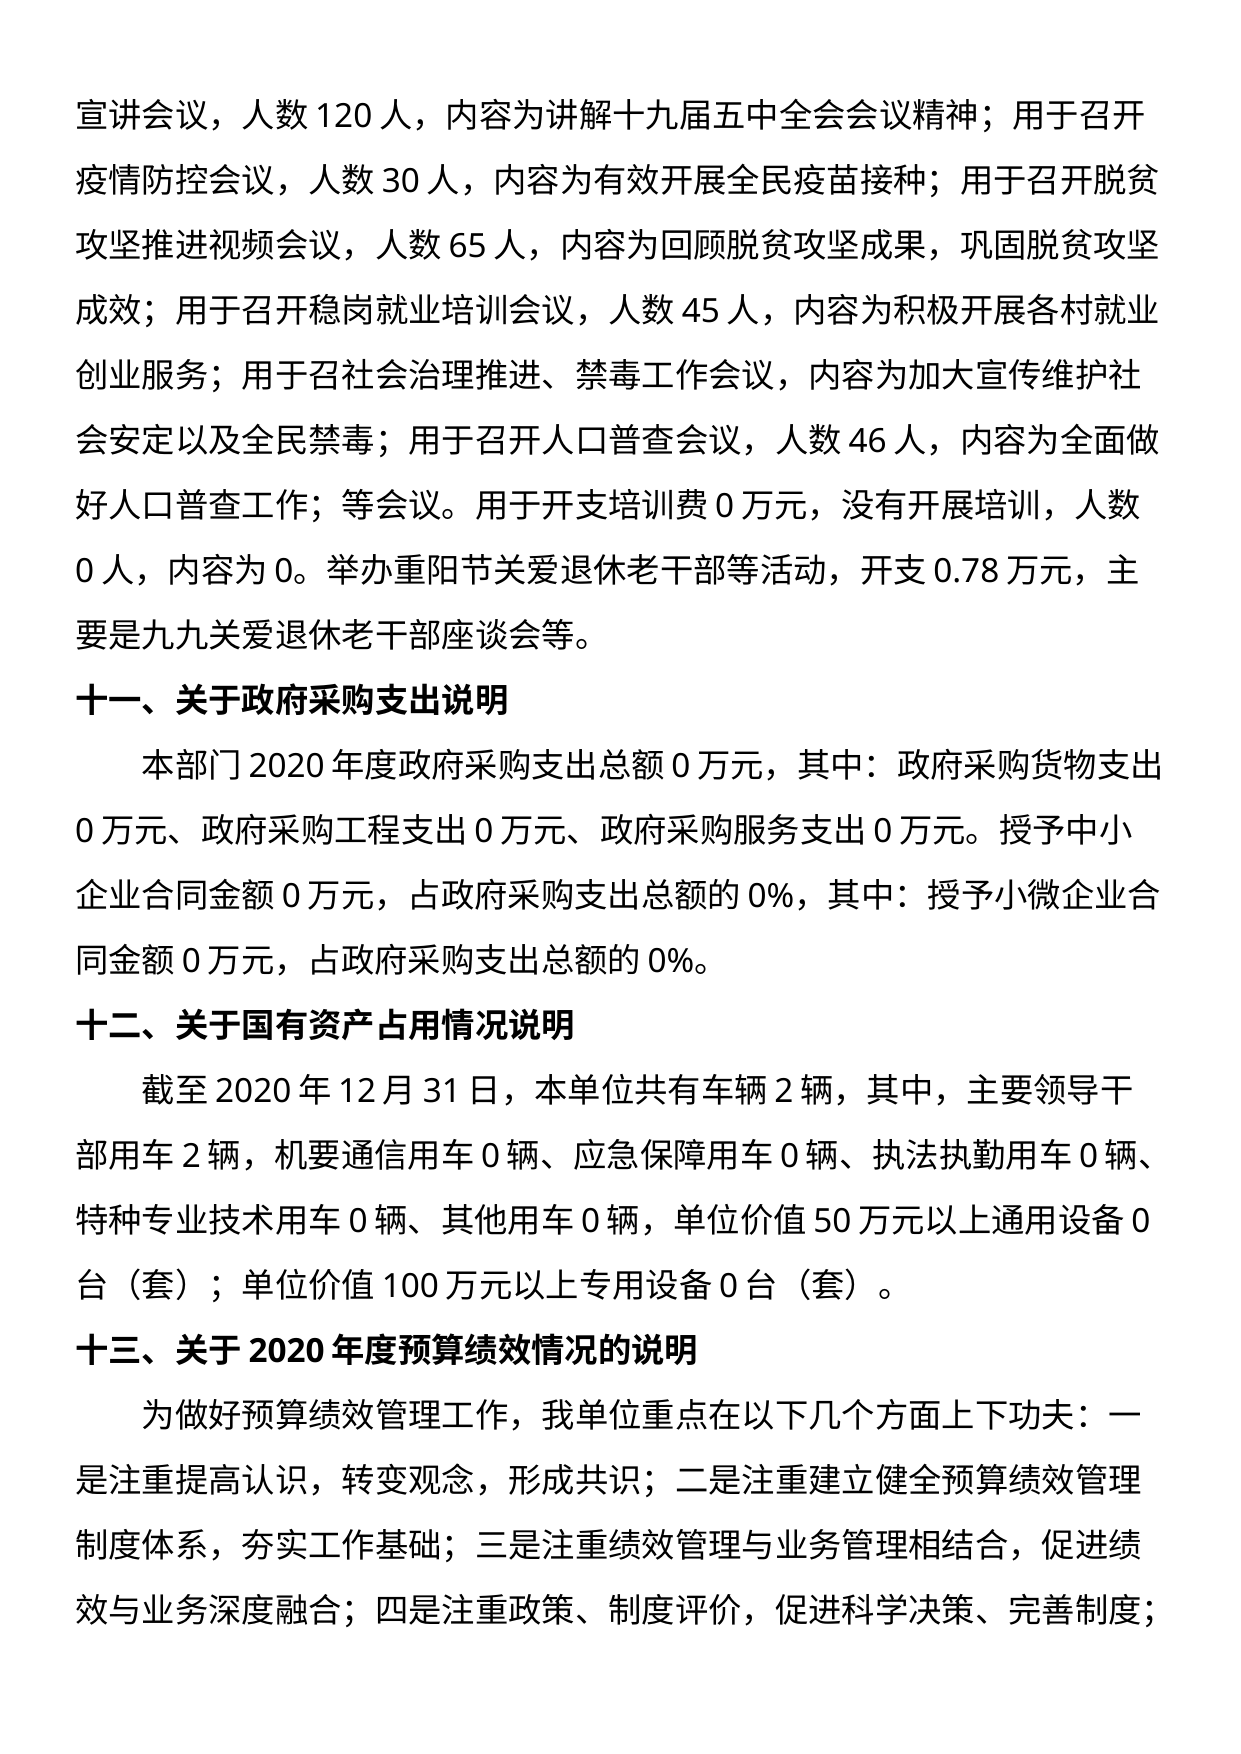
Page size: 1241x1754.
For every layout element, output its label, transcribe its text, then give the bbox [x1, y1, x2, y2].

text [75, 81, 1165, 666]
text 十二、关于国有资产占用情况说明 [75, 991, 1165, 1056]
text 本部门2020年度政府采购支出总额0万元，其中：政府采购货物支出0万元、政府采购工程支出0万元、政府采购服务支出0万元。授予中小企业合同金额0万元，占政府采购支出总额的0%，其中：授予小微企业合同金额0万元，占政府采购支出总额的0%。 [75, 731, 1165, 991]
text 十一、关于政府采购支出说明 [75, 666, 1165, 731]
text 十三、关于2020年度预算绩效情况的说明 [75, 1316, 1165, 1381]
text 截至2020年12月31日，本单位共有车辆2辆，其中，主要领导干部用车2辆，机要通信用车0辆、应急保障用车0辆、执法执勤用车0辆、特种专业技术用车0辆、其他用车0辆，单位价值50万元以上通用设备0台（套）；单位价值100万元以上专用设备0台（套）。 [75, 1056, 1165, 1316]
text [75, 1381, 1165, 1641]
